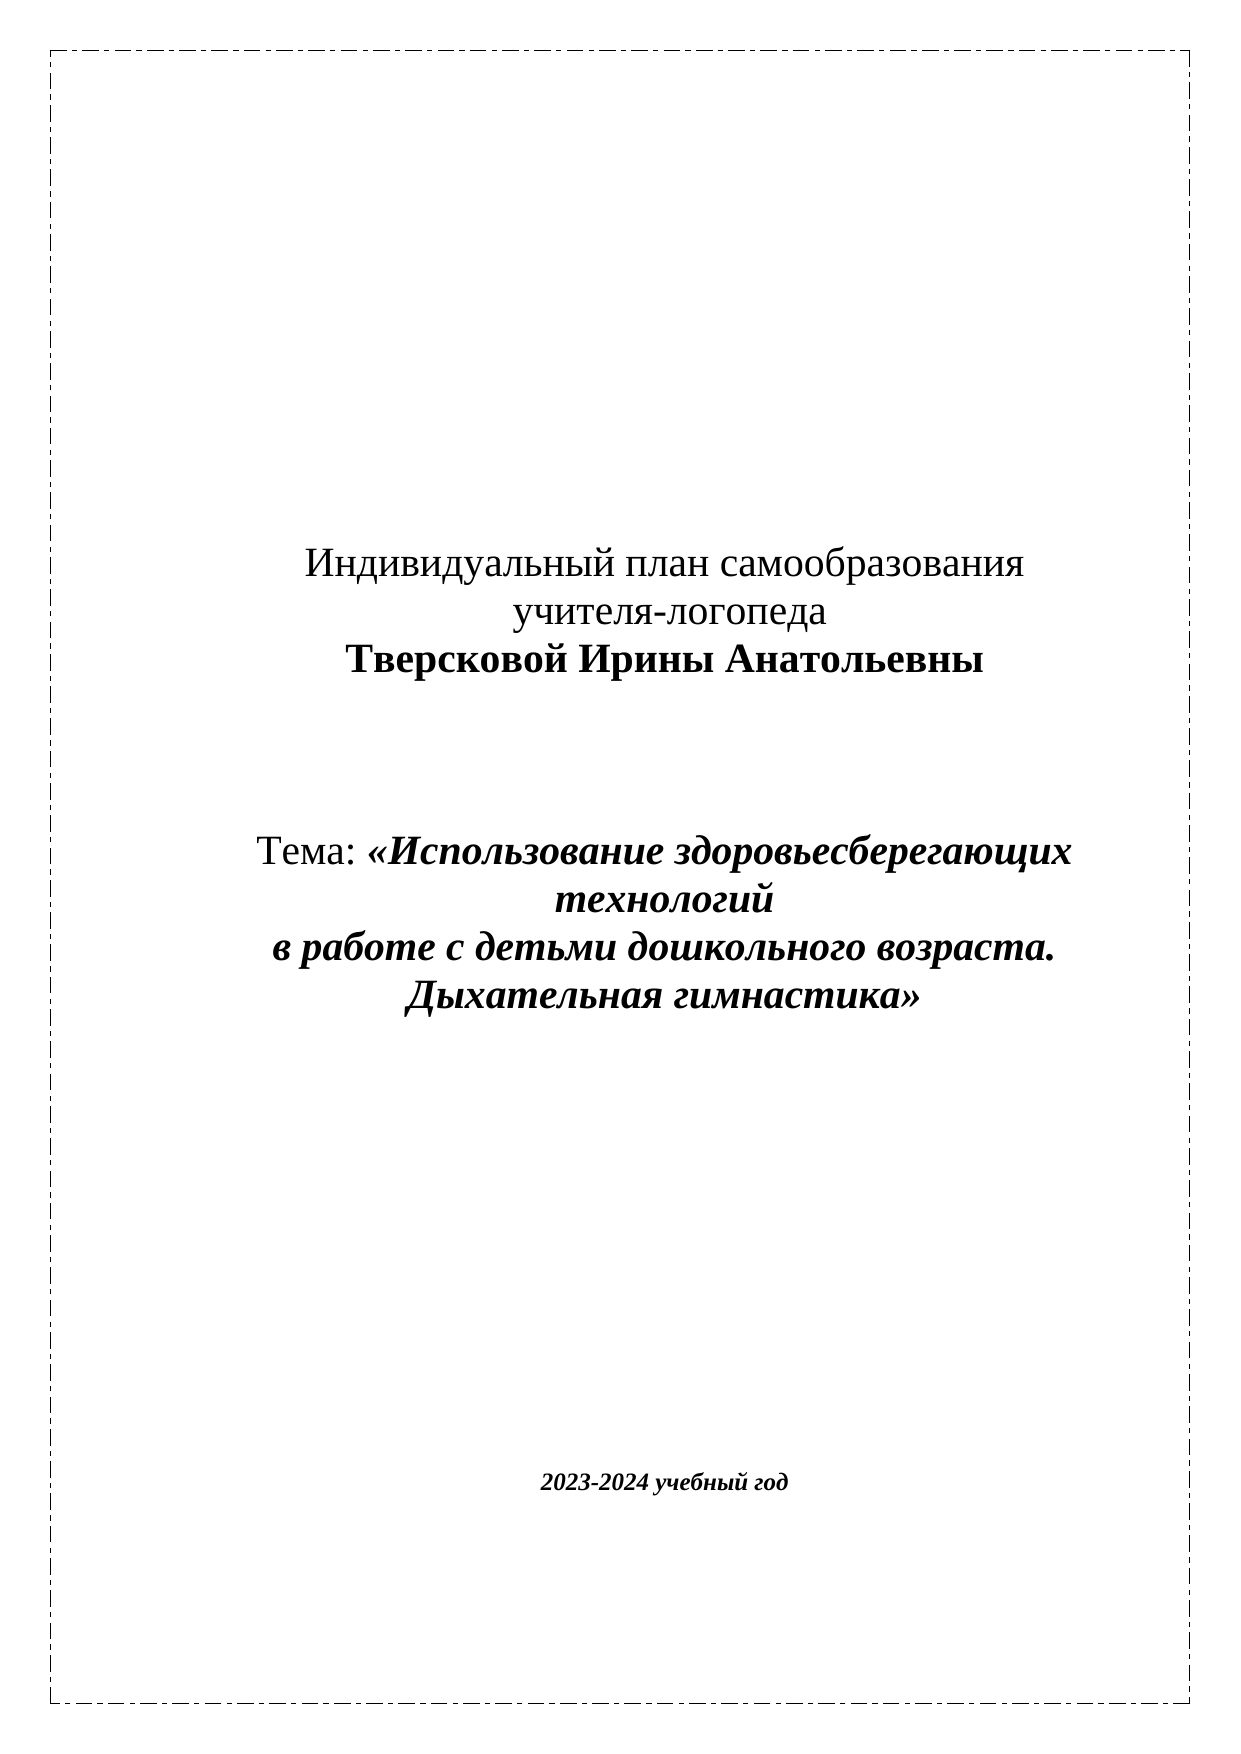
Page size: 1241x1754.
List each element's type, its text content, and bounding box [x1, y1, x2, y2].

text Индивидуальный план самообразования [177, 538, 1152, 586]
text Тверсковой Ирины Анатольевны [177, 634, 1152, 682]
text в работе с детьми дошкольного возраста. [177, 921, 1152, 969]
text 2023-2024 учебный год [177, 1439, 1152, 1496]
text учителя-логопеда [177, 586, 1152, 634]
text Тема: «Использование здоровьесберегающих технологий [177, 825, 1152, 921]
text Дыхательная гимнастика» [177, 969, 1152, 1017]
